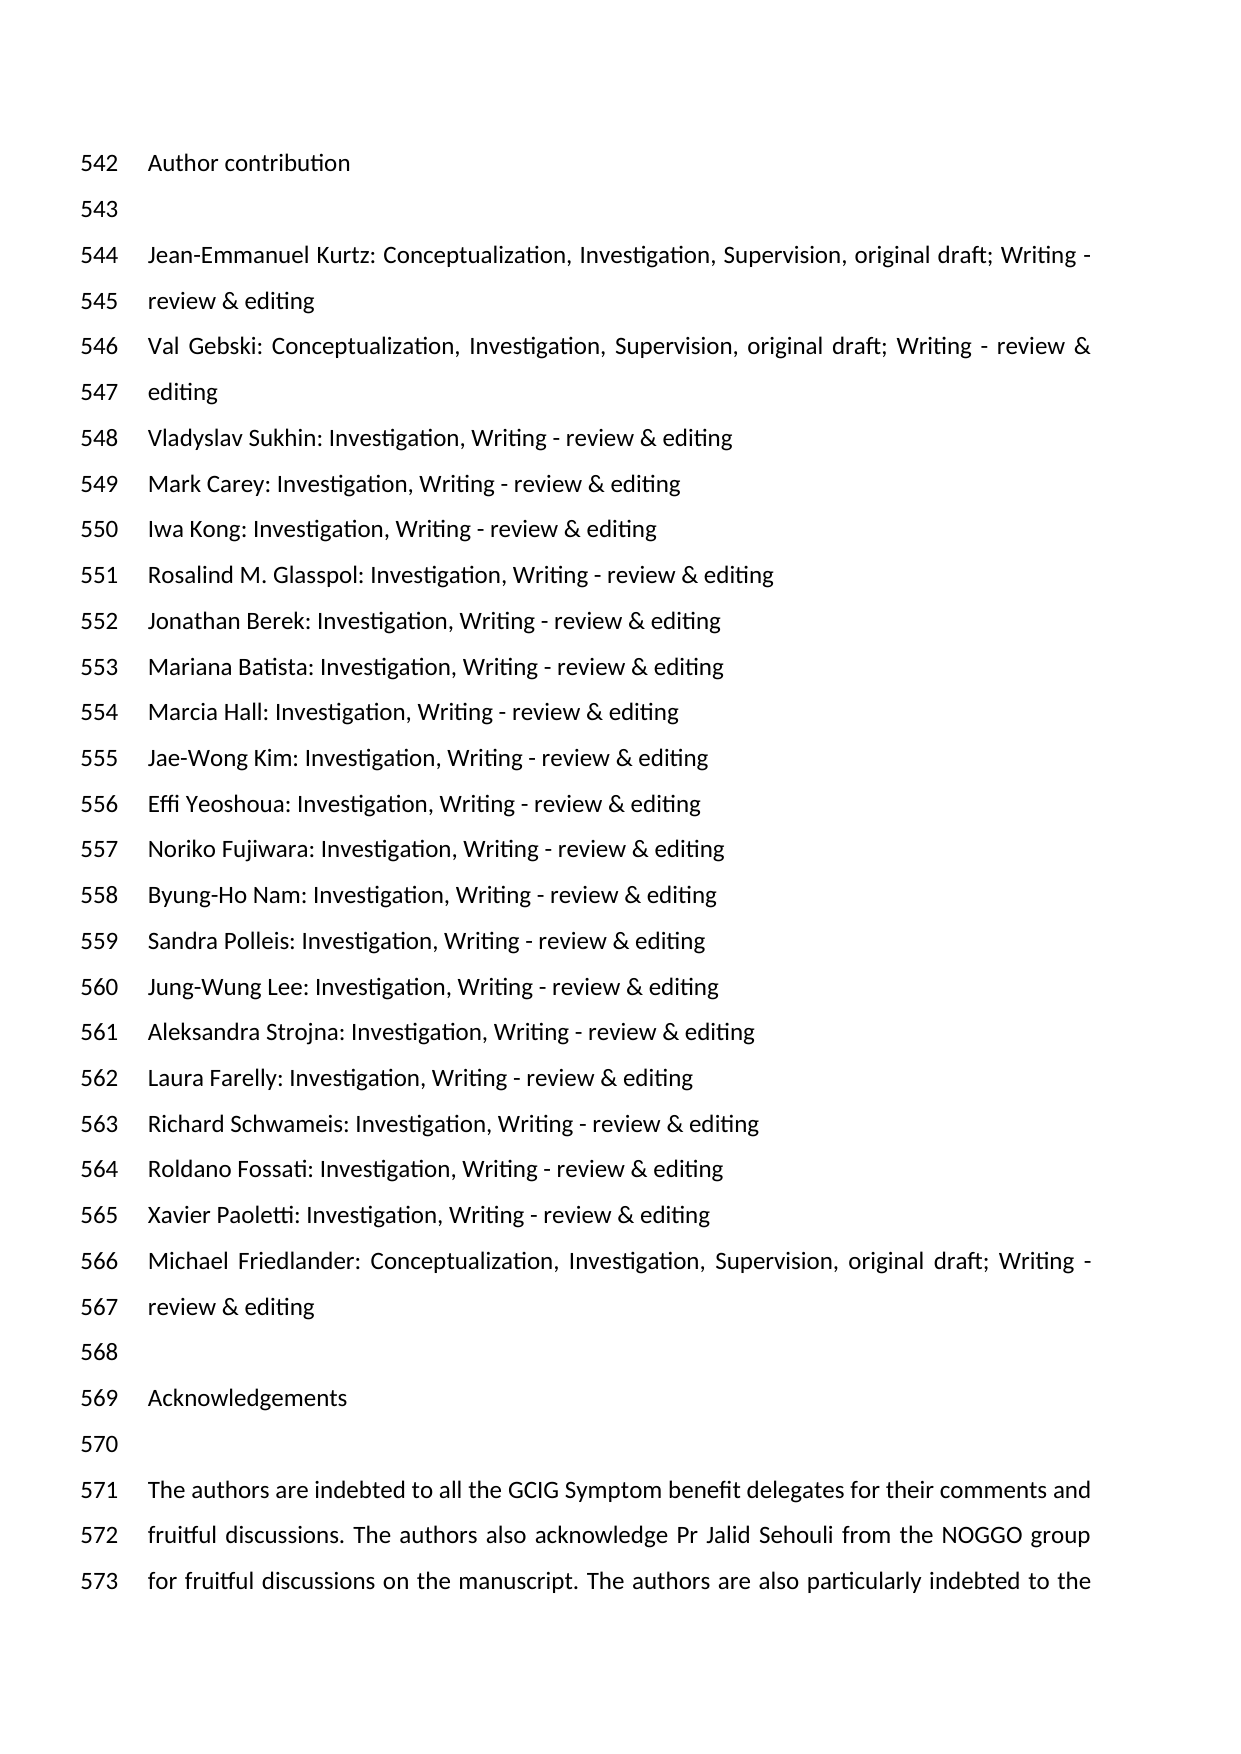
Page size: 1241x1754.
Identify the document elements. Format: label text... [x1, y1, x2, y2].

text Byung-Ho Nam: Investigation, Writing - review & editing [148, 879, 1093, 910]
text Mark Carey: Investigation, Writing - review & editing [148, 468, 1093, 498]
text Xavier Paoletti: Investigation, Writing - review & editing [148, 1199, 1093, 1230]
text Jonathan Berek: Investigation, Writing - review & editing [148, 605, 1093, 635]
text Jung-Wung Lee: Investigation, Writing - review & editing [148, 971, 1093, 1001]
text Laura Farelly: Investigation, Writing - review & editing [148, 1062, 1093, 1093]
text Marcia Hall: Investigation, Writing - review & editing [148, 696, 1093, 727]
text Vladyslav Sukhin: Investigation, Writing - review & editing [148, 422, 1093, 452]
text Effi Yeoshoua: Investigation, Writing - review & editing [148, 788, 1093, 818]
text Iwa Kong: Investigation, Writing - review & editing [148, 513, 1093, 544]
text Mariana Batista: Investigation, Writing - review & editing [148, 651, 1093, 681]
text Jean-Emmanuel Kurtz: Conceptualization, Investigation, Supervision, original draft; Writing - review & editing [148, 239, 1093, 315]
text Author contribution [148, 148, 1093, 178]
text Val Gebski: Conceptualization, Investigation, Supervision, original draft; Writing - review & editing [148, 331, 1093, 407]
text Rosalind M. Glasspol: Investigation, Writing - review & editing [148, 559, 1093, 590]
text Aleksandra Strojna: Investigation, Writing - review & editing [148, 1016, 1093, 1047]
text Jae-Wong Kim: Investigation, Writing - review & editing [148, 742, 1093, 773]
text Richard Schwameis: Investigation, Writing - review & editing [148, 1108, 1093, 1138]
text Noriko Fujiwara: Investigation, Writing - review & editing [148, 833, 1093, 864]
text Michael Friedlander: Conceptualization, Investigation, Supervision, original draft; Writing - review & editing [148, 1245, 1093, 1321]
text Roldano Fossati: Investigation, Writing - review & editing [148, 1154, 1093, 1184]
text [148, 1474, 1093, 1596]
text Acknowledgements [148, 1382, 1093, 1413]
text Sandra Polleis: Investigation, Writing - review & editing [148, 925, 1093, 956]
